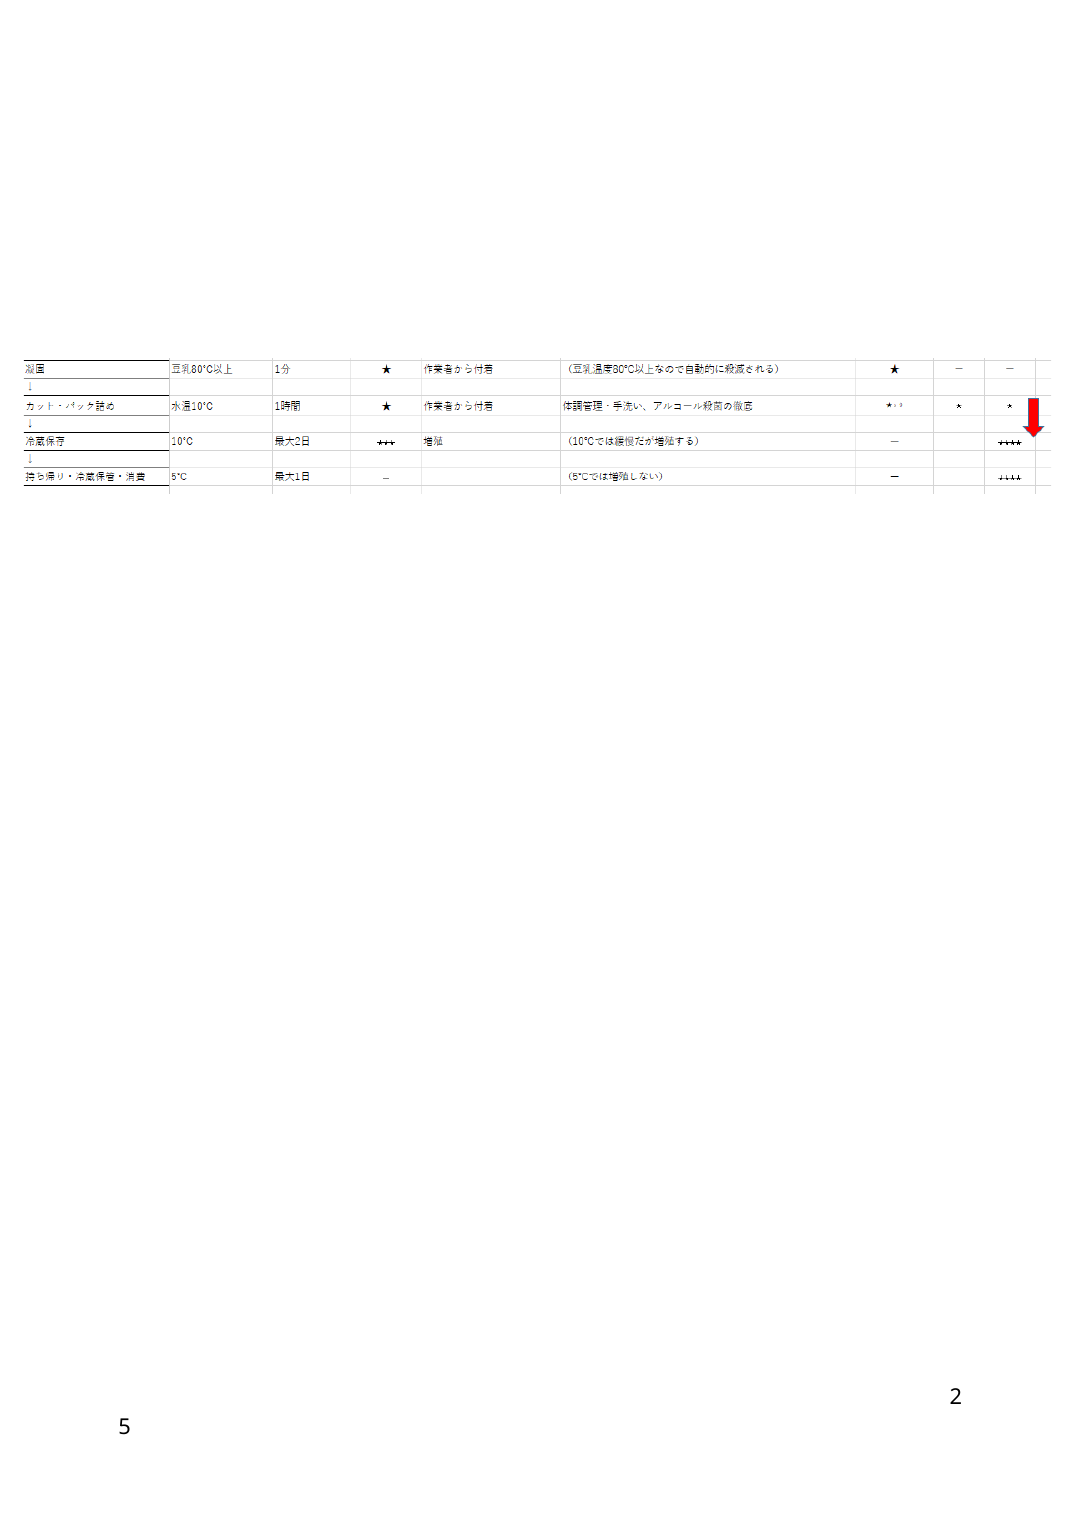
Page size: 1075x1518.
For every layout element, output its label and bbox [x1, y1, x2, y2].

picture [23, 358, 1052, 494]
